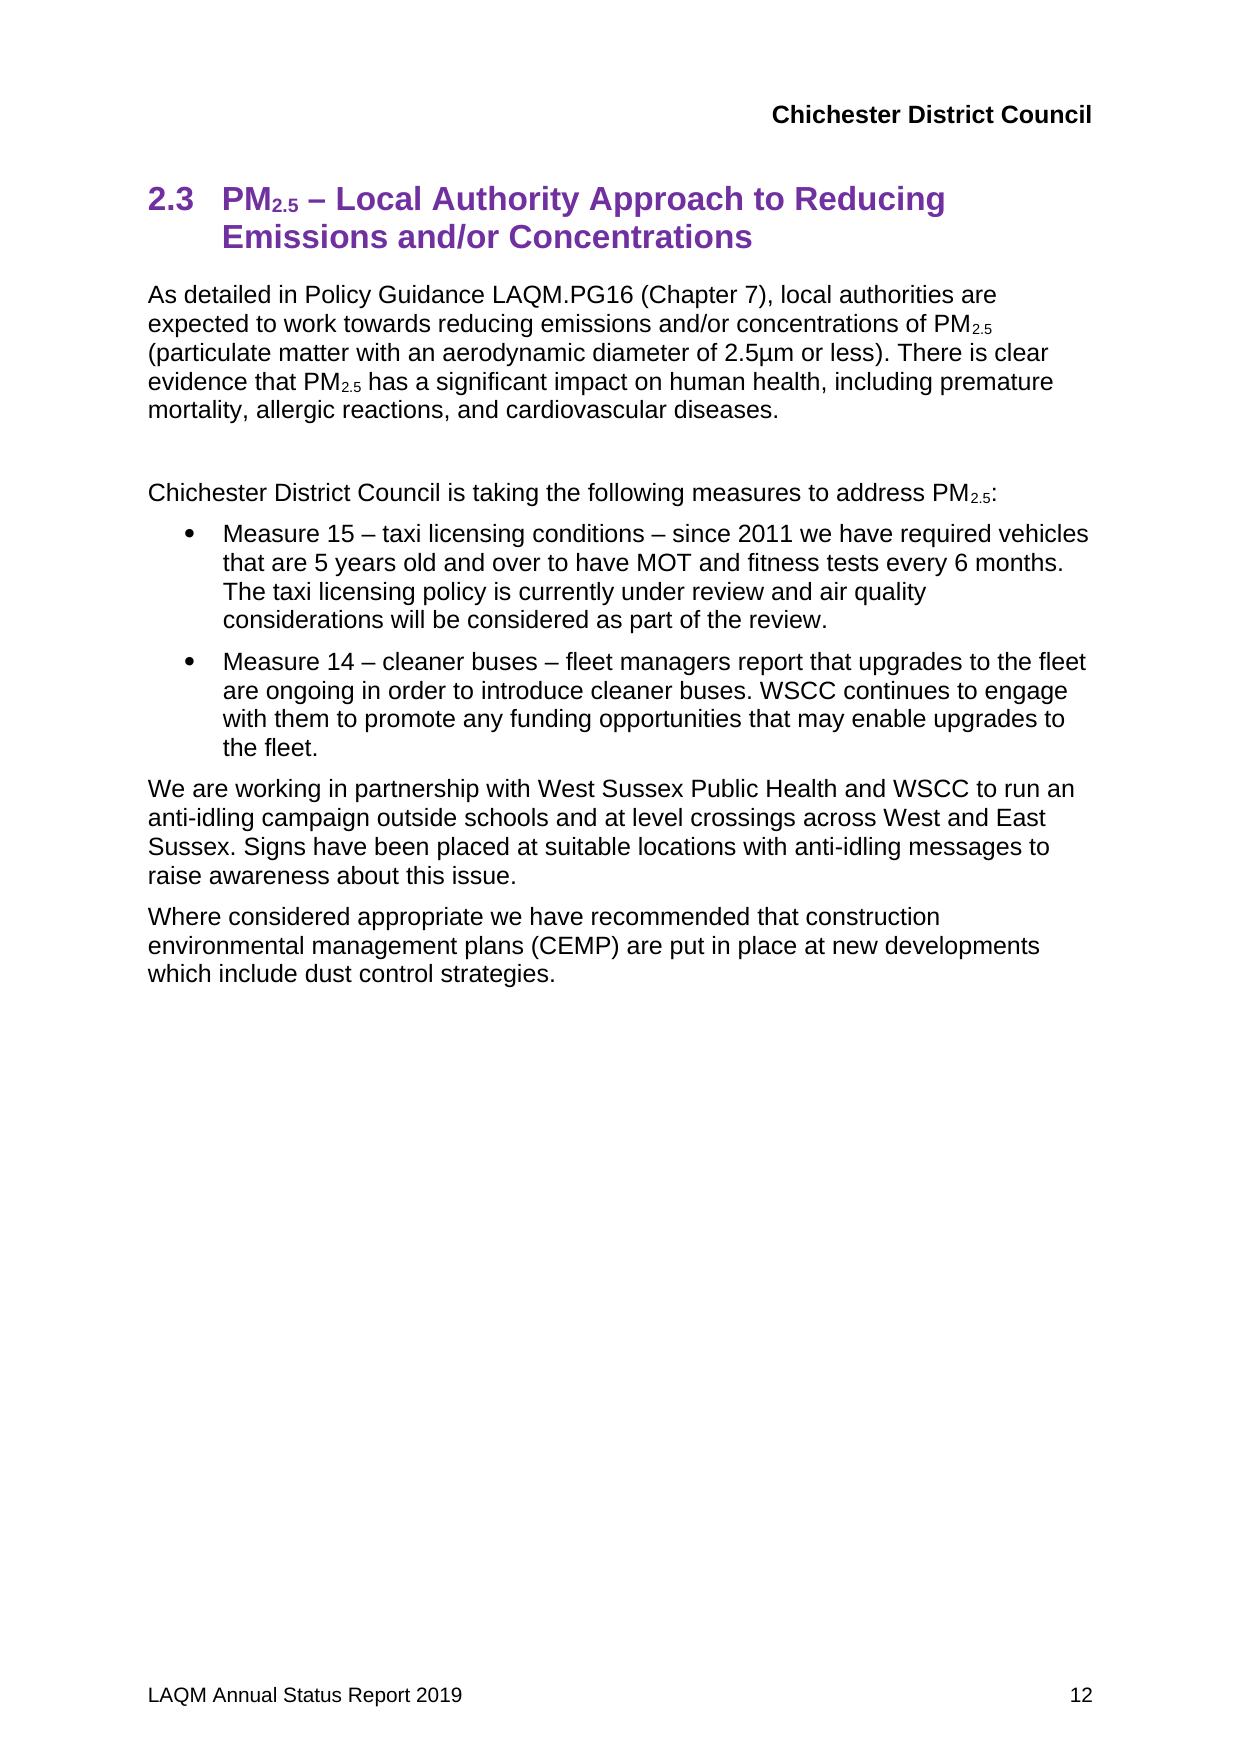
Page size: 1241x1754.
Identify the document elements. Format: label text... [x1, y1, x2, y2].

text Where considered appropriate we have recommended that construction environmental management plans (CEMP) are put in place at new developments which include dust control strategies. [148, 902, 1092, 988]
subtitle PM2.5 – Local Authority Approach to Reducing Emissions and/or Concentrations [148, 178, 1092, 255]
list Measure 15 – taxi licensing conditions – since 2011 we have required vehicles that are 5 years old and over to have MOT and fitness tests every 6 months. The taxi licensing policy is currently under review and air quality considerations will be considered as part of the review. [185, 519, 1092, 634]
text As detailed in Policy Guidance LAQM.PG16 (Chapter 7), local authorities are expected to work towards reducing emissions and/or concentrations of PM2.5 (particulate matter with an aerodynamic diameter of 2.5µm or less). There is clear evidence that PM2.5 has a significant impact on human health, including premature mortality, allergic reactions, and cardiovascular diseases. [148, 280, 1092, 424]
text We are working in partnership with West Sussex Public Health and WSCC to run an anti-idling campaign outside schools and at level crossings across West and East Sussex. Signs have been placed at suitable locations with anti-idling messages to raise awareness about this issue. [148, 774, 1092, 889]
list Measure 14 – cleaner buses – fleet managers report that upgrades to the fleet are ongoing in order to introduce cleaner buses. WSCC continues to engage with them to promote any funding opportunities that may enable upgrades to the fleet. [185, 647, 1092, 762]
text Chichester District Council is taking the following measures to address PM2.5: [148, 478, 1092, 507]
